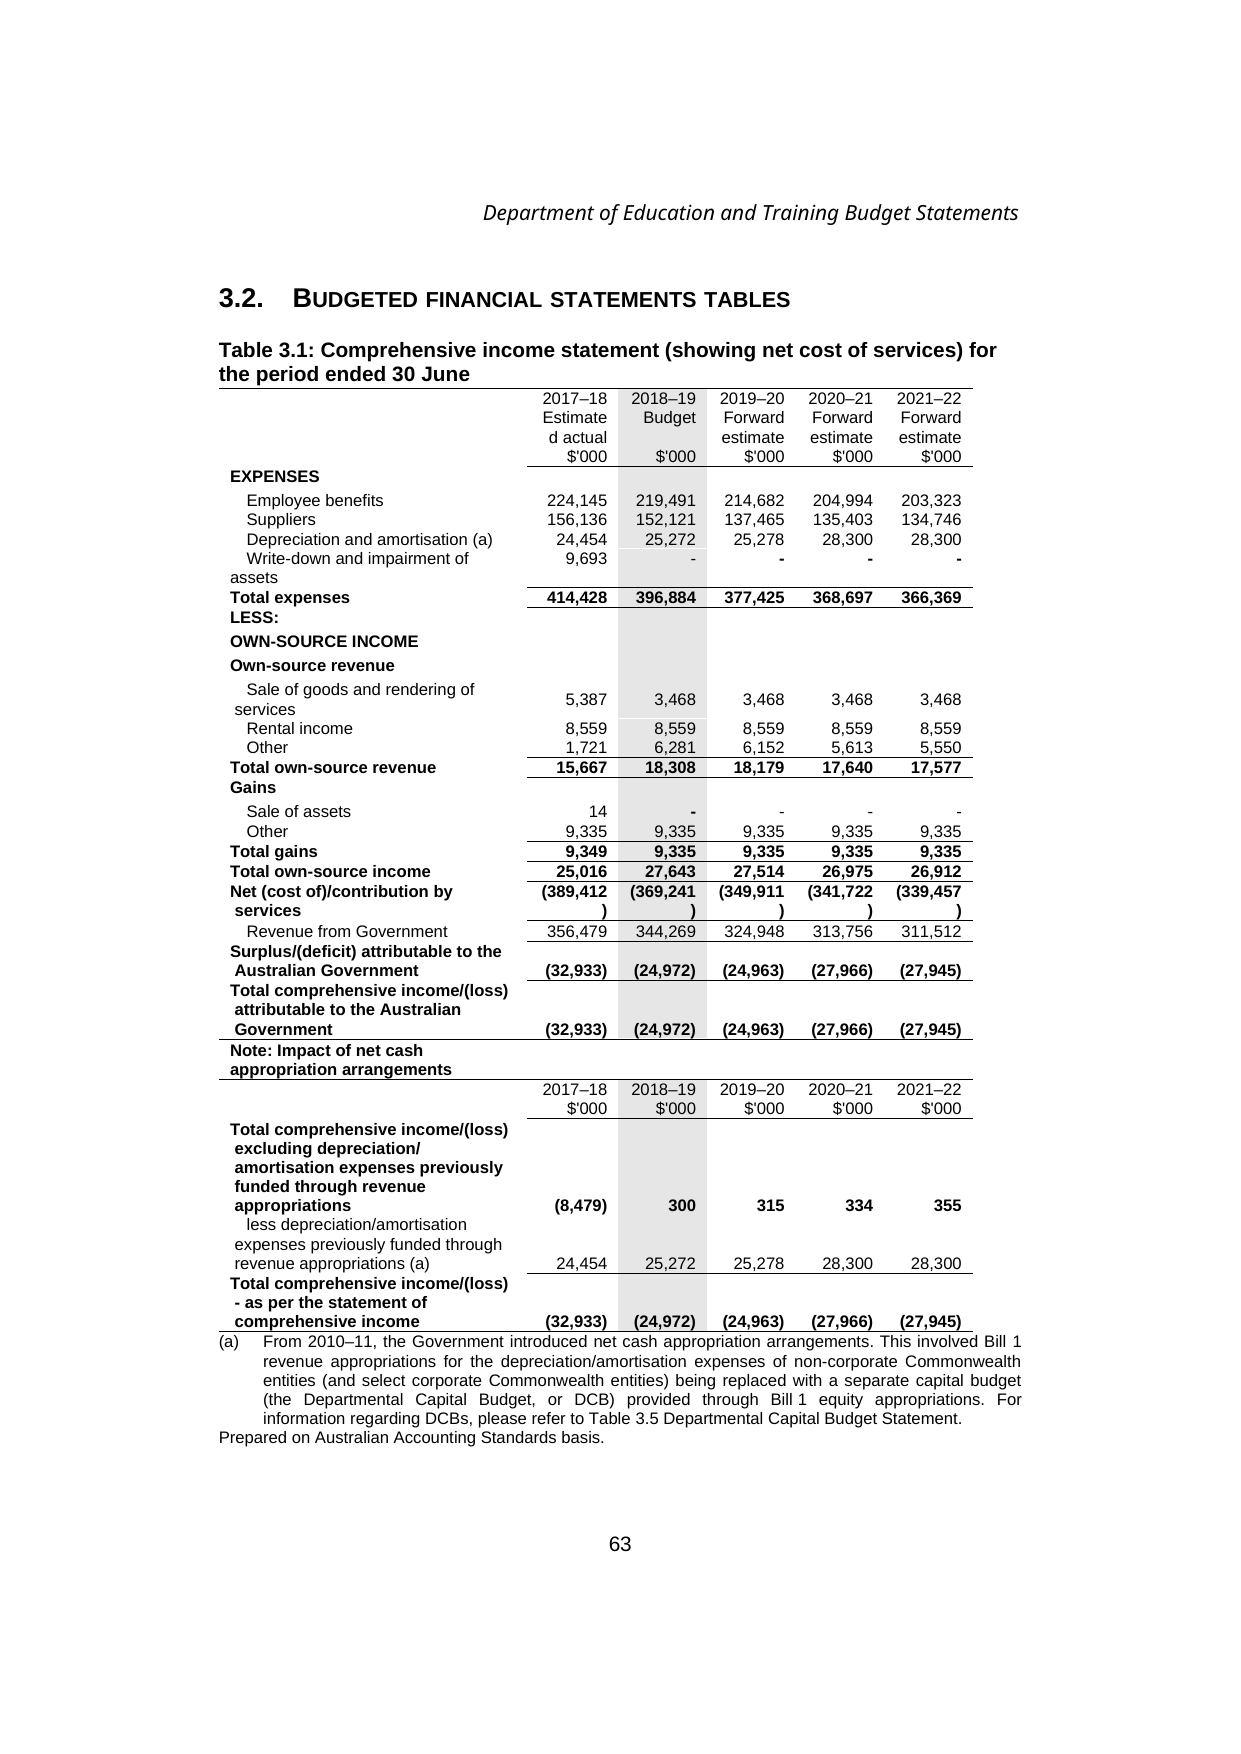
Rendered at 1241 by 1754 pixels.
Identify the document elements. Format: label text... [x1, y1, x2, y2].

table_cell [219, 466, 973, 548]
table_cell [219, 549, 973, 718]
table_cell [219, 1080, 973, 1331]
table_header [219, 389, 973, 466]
text (a) From 2010–11, the Government introduced net cash appropriation arrangements. This involved Bill 1 revenue appropriations for the depreciation/amortisation expenses of non-corporate Commonwealth entities (and select corporate Commonwealth entities) being replaced with a separate capital budget (the Departmental Capital Budget, or DCB) provided through Bill 1 equity appropriations. For information regarding DCBs, please refer to Table 3.5 Departmental Capital Budget Statement. [218, 1332, 1022, 1428]
subtitle 3.2. Budgeted financial statements tables [218, 282, 1022, 313]
text Prepared on Australian Accounting Standards basis. [218, 1428, 1022, 1447]
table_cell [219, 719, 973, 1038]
subtitle Table 3.1: Comprehensive income statement (showing net cost of services) for the period ended 30 June [218, 338, 1022, 386]
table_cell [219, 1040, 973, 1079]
